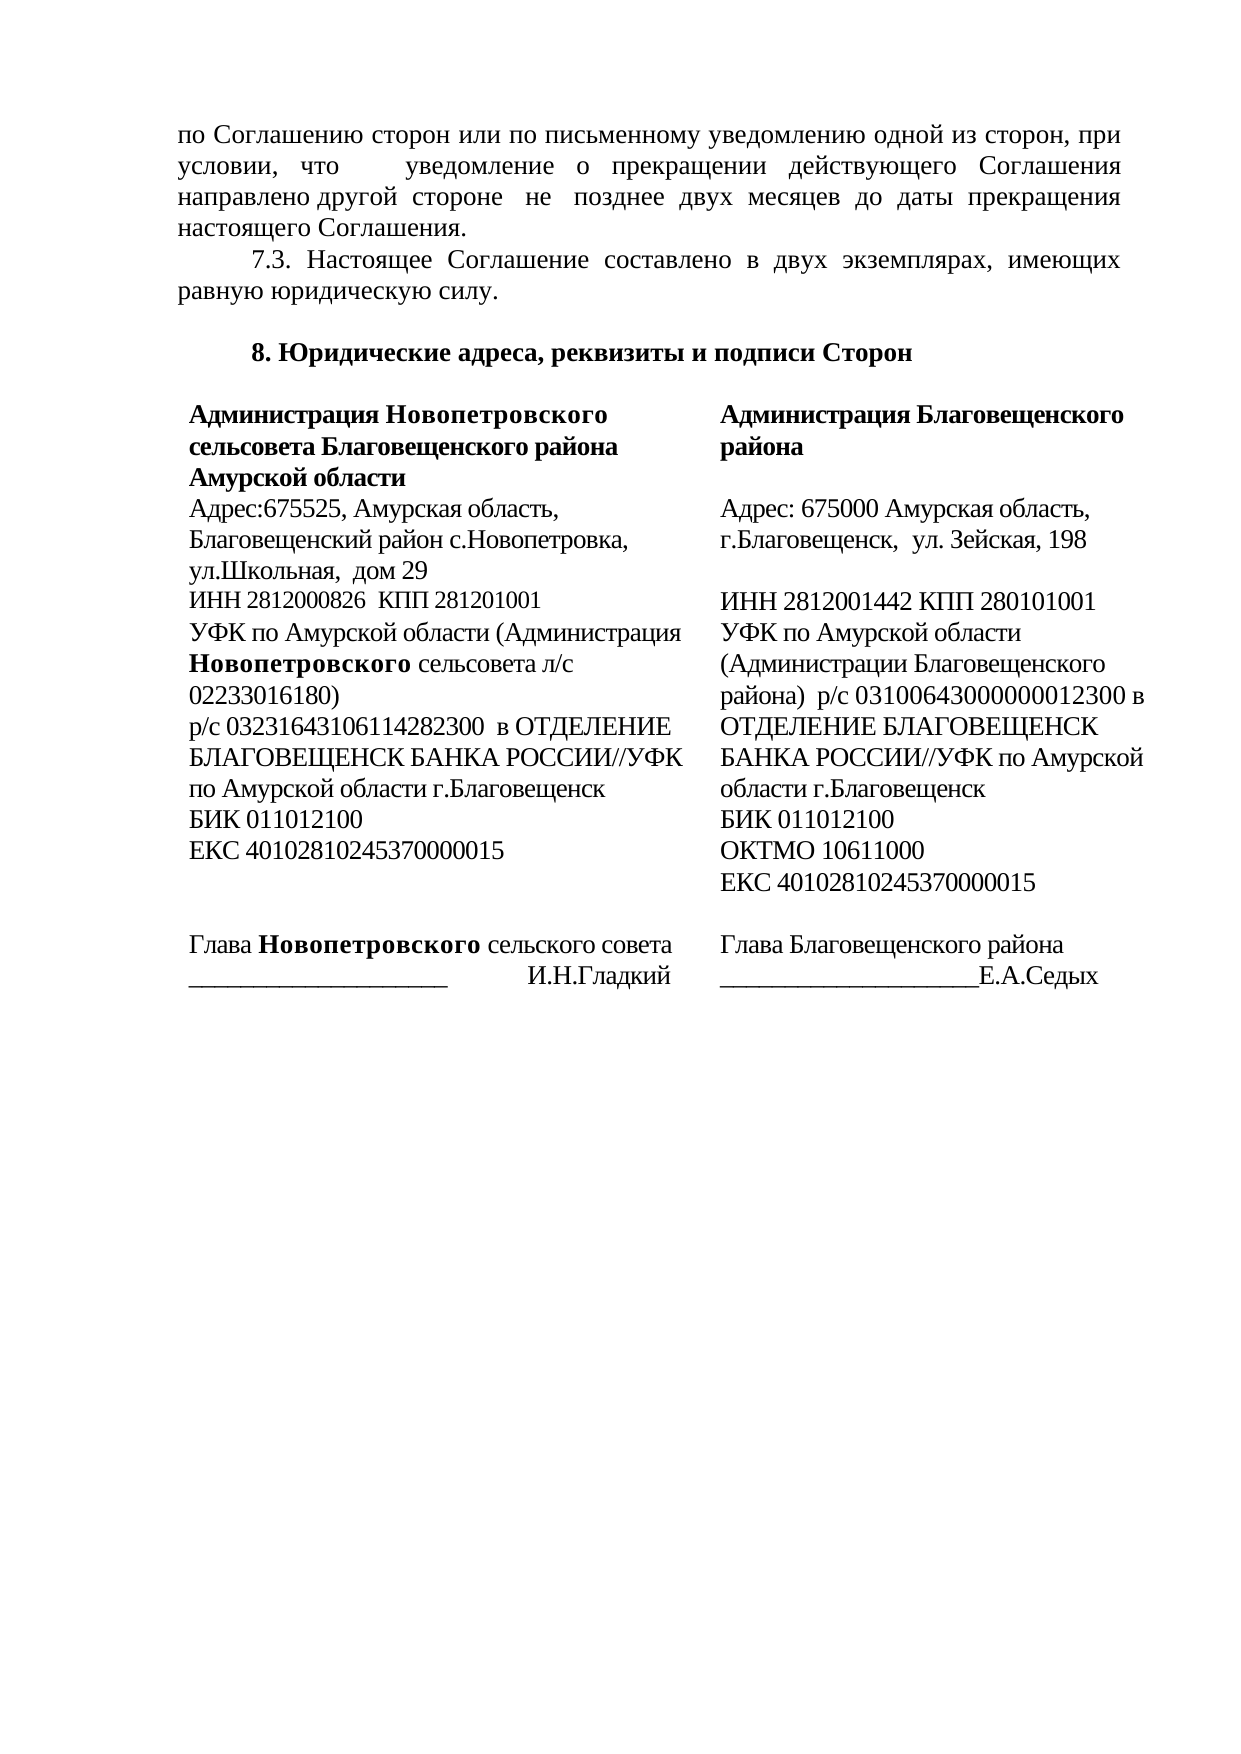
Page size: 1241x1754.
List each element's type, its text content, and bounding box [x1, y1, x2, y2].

table_cell УФК по Амурской области (Администрация Новопетровского сельсовета л/с 02233016180) р/с 03231643106114282300 в ОТДЕЛЕНИЕ БЛАГОВЕЩЕНСК БАНКА РОССИИ//УФК по Амурской области г.Благовещенск БИК 011012100 ЕКС 40102810245370000015 [177, 616, 709, 928]
table_cell УФК по Амурской области (Администрации Благовещенского района) р/с 03100643000000012300 в ОТДЕЛЕНИЕ БЛАГОВЕЩЕНСК БАНКА РОССИИ//УФК по Амурской области г.Благовещенск БИК 011012100 ОКТМО 10611000 ЕКС 40102810245370000015 [709, 616, 1163, 928]
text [177, 118, 1122, 243]
text 7.3. Настоящее Соглашение составлено в двух экземплярах, имеющих равную юридическую силу. [177, 243, 1122, 305]
text 8. Юридические адреса, реквизиты и подписи Сторон [177, 336, 1122, 367]
table_cell ИНН 2812000826 КПП 281201001 [177, 585, 709, 616]
table_cell Глава Новопетровского сельского совета ____________________ И.Н.Гладкий [177, 928, 709, 990]
table_cell ИНН 2812001442 КПП 280101001 [709, 585, 1163, 616]
table_cell Глава Благовещенского района ____________________Е.А.Седых [709, 928, 1163, 990]
table_cell Адрес: 675000 Амурская область, г.Благовещенск, ул. Зейская, 198 [709, 492, 1163, 585]
table_header Администрация Новопетровского сельсовета Благовещенского района Амурской области [177, 399, 709, 492]
table_cell Адрес:675525, Амурская область, Благовещенский район с.Новопетровка, ул.Школьная, дом 29 [177, 492, 709, 585]
table_header Администрация Благовещенского района [709, 399, 1163, 492]
